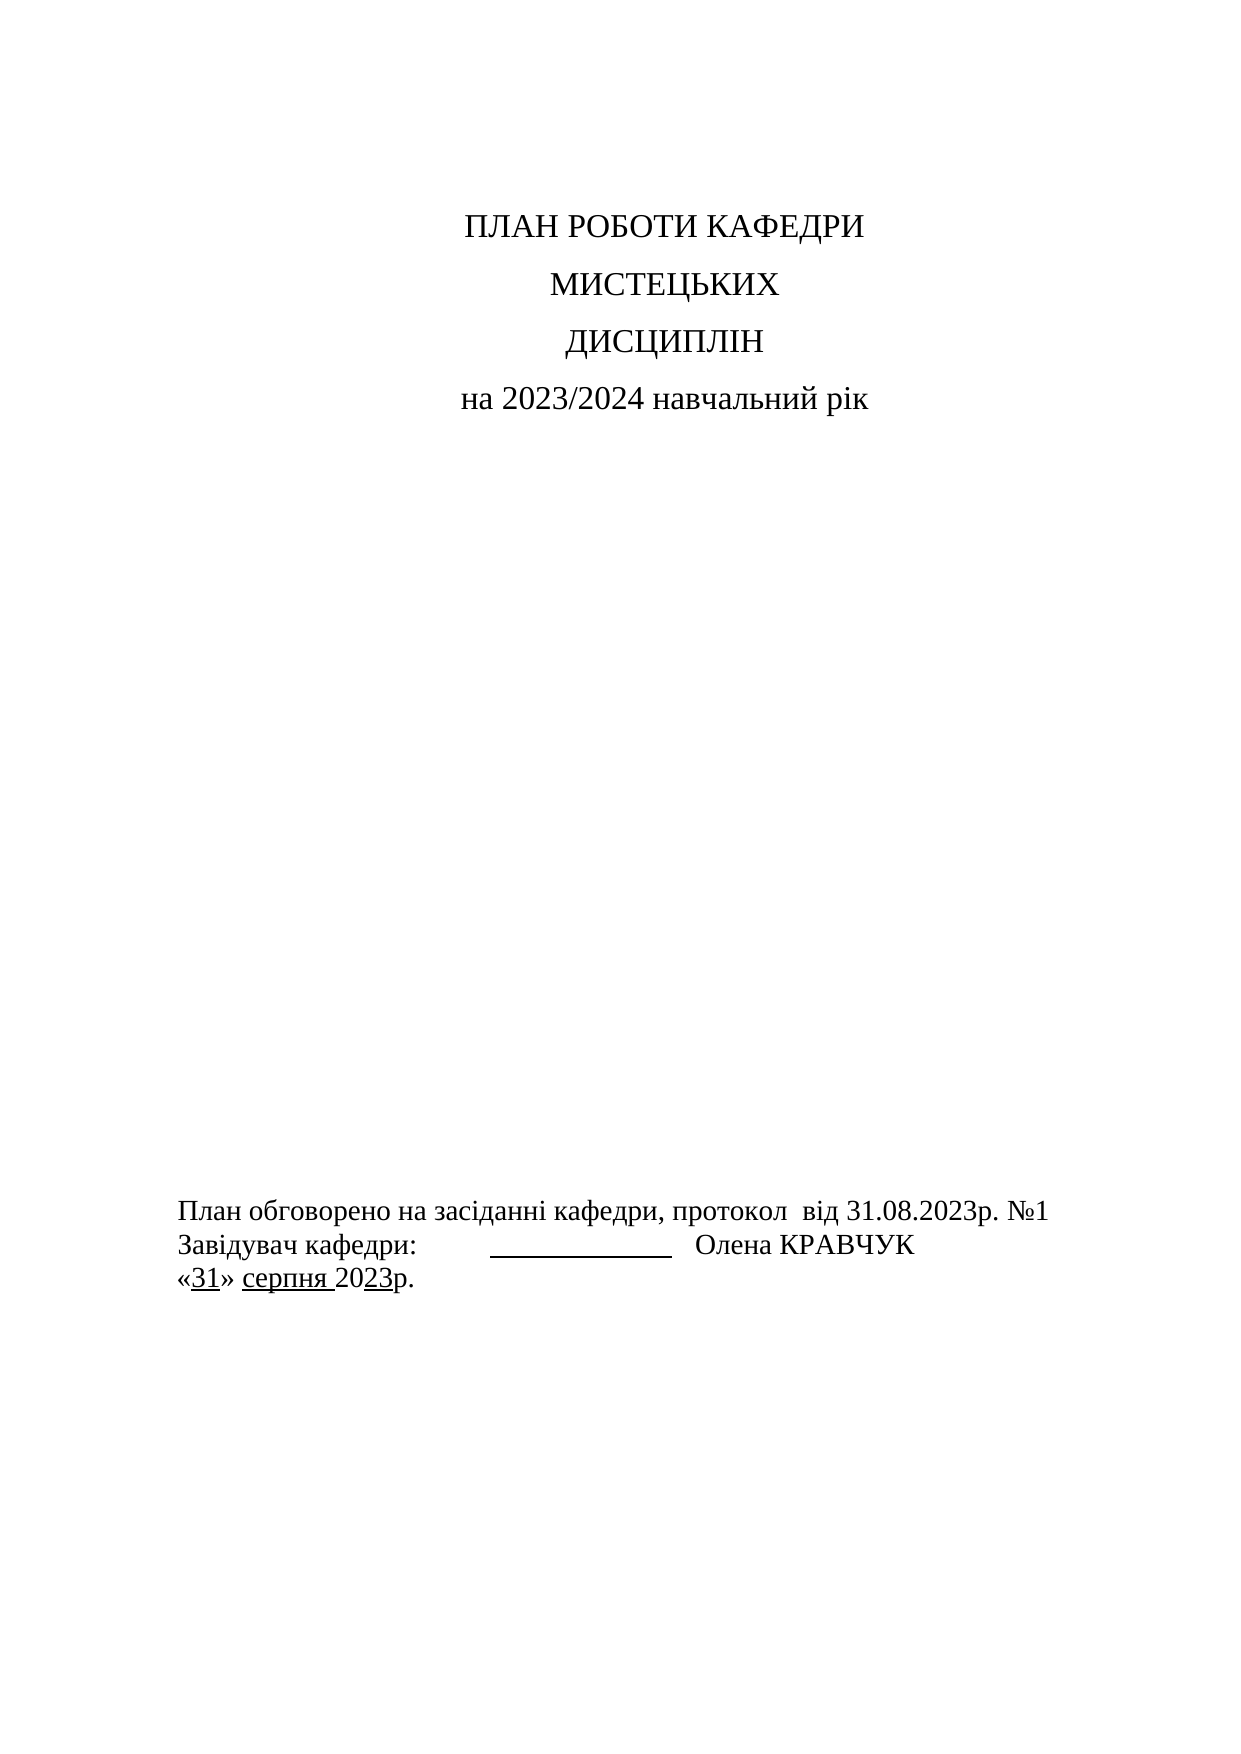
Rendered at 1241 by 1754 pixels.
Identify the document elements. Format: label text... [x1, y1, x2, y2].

text План обговорено на засіданні кафедри, протокол від 31.08.2023р. №1 [177, 1193, 1050, 1227]
text «31» серпня 2023р. [140, 1261, 1207, 1294]
text на 2023/2024 навчальний рік [263, 379, 1066, 417]
text Завідувач кафедри: Олена КРАВЧУК [177, 1227, 1050, 1261]
text ПЛАН РОБОТИ КАФЕДРИ МИСТЕЦЬКИХ ДИСЦИПЛІН [445, 206, 883, 360]
